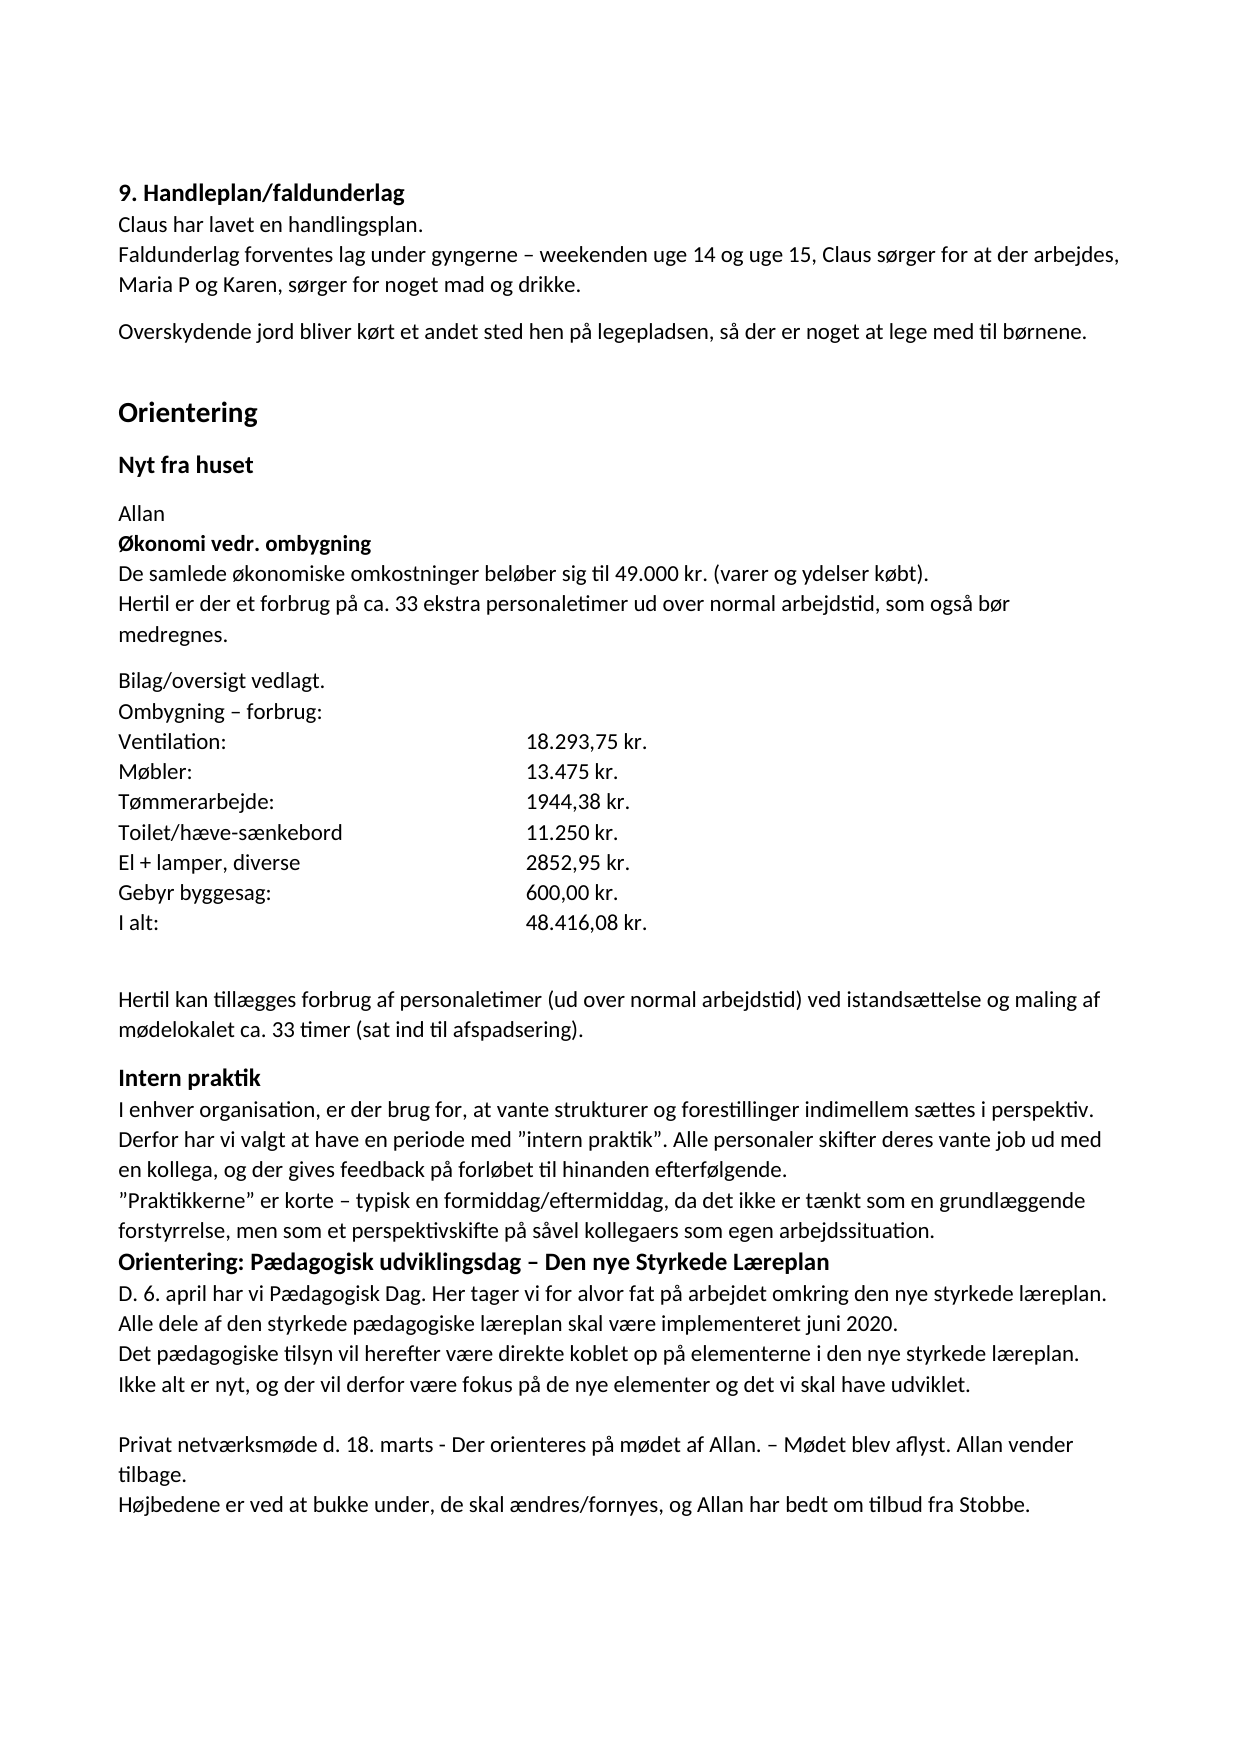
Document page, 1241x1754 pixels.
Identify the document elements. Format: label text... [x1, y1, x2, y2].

text Bilag/oversigt vedlagt. Ombygning – forbrug: Ventilation: 18.293,75 kr. [118, 667, 1122, 755]
text Nyt fra huset [118, 449, 1122, 480]
text Intern praktik I enhver organisation, er der brug for, at vante strukturer og forestillinger indimellem sættes i perspektiv. [118, 1062, 1122, 1123]
text El + lamper, diverse 2852,95 kr. [118, 848, 1122, 876]
text Gebyr byggesag: 600,00 kr. [118, 878, 1122, 906]
text Det pædagogiske tilsyn vil herefter være direkte koblet op på elementerne i den nye styrkede læreplan. [118, 1339, 1122, 1368]
text ”Praktikkerne” er korte – typisk en formiddag/eftermiddag, da det ikke er tænkt som en grundlæggende forstyrrelse, men som et perspektivskifte på såvel kollegaers som egen arbejdssituation. [118, 1186, 1122, 1244]
text I alt: 48.416,08 kr. [118, 908, 1122, 936]
text Toilet/hæve-sænkebord 11.250 kr. [118, 818, 1122, 846]
text Overskydende jord bliver kørt et andet sted hen på legepladsen, så der er noget at lege med til børnene. [118, 317, 1122, 375]
text Ikke alt er nyt, og der vil derfor være fokus på de nye elementer og det vi skal have udviklet. Privat netværksmøde d. 18. marts - Der orienteres på mødet af Allan. – Mødet blev aflyst. Allan vender tilbage. [118, 1370, 1122, 1488]
text Alle dele af den styrkede pædagogiske læreplan skal være implementeret juni 2020. [118, 1309, 1122, 1337]
text Tømmerarbejde: 1944,38 kr. [118, 787, 1122, 816]
text 9. Handleplan/faldunderlag Claus har lavet en handlingsplan. Faldunderlag forventes lag under gyngerne – weekenden uge 14 og uge 15, Claus sørger for at der arbejdes, Maria P og Karen, sørger for noget mad og drikke. [118, 177, 1122, 298]
text Allan Økonomi vedr. ombygning De samlede økonomiske omkostninger beløber sig til 49.000 kr. (varer og ydelser købt). Hertil er der et forbrug på ca. 33 ekstra personaletimer ud over normal arbejdstid, som også bør medregnes. [118, 499, 1122, 648]
text Derfor har vi valgt at have en periode med ”intern praktik”. Alle personaler skifter deres vante job ud med en kollega, og der gives feedback på forløbet til hinanden efterfølgende. [118, 1125, 1122, 1184]
text Hertil kan tillægges forbrug af personaletimer (ud over normal arbejdstid) ved istandsættelse og maling af mødelokalet ca. 33 timer (sat ind til afspadsering). [118, 985, 1122, 1044]
text Orientering [118, 394, 1122, 430]
text Højbedene er ved at bukke under, de skal ændres/fornyes, og Allan har bedt om tilbud fra Stobbe. [118, 1491, 1122, 1519]
text Orientering: Pædagogisk udviklingsdag – Den nye Styrkede Læreplan [118, 1246, 1122, 1277]
text D. 6. april har vi Pædagogisk Dag. Her tager vi for alvor fat på arbejdet omkring den nye styrkede læreplan. [118, 1279, 1122, 1307]
text Møbler: 13.475 kr. [118, 757, 1122, 785]
